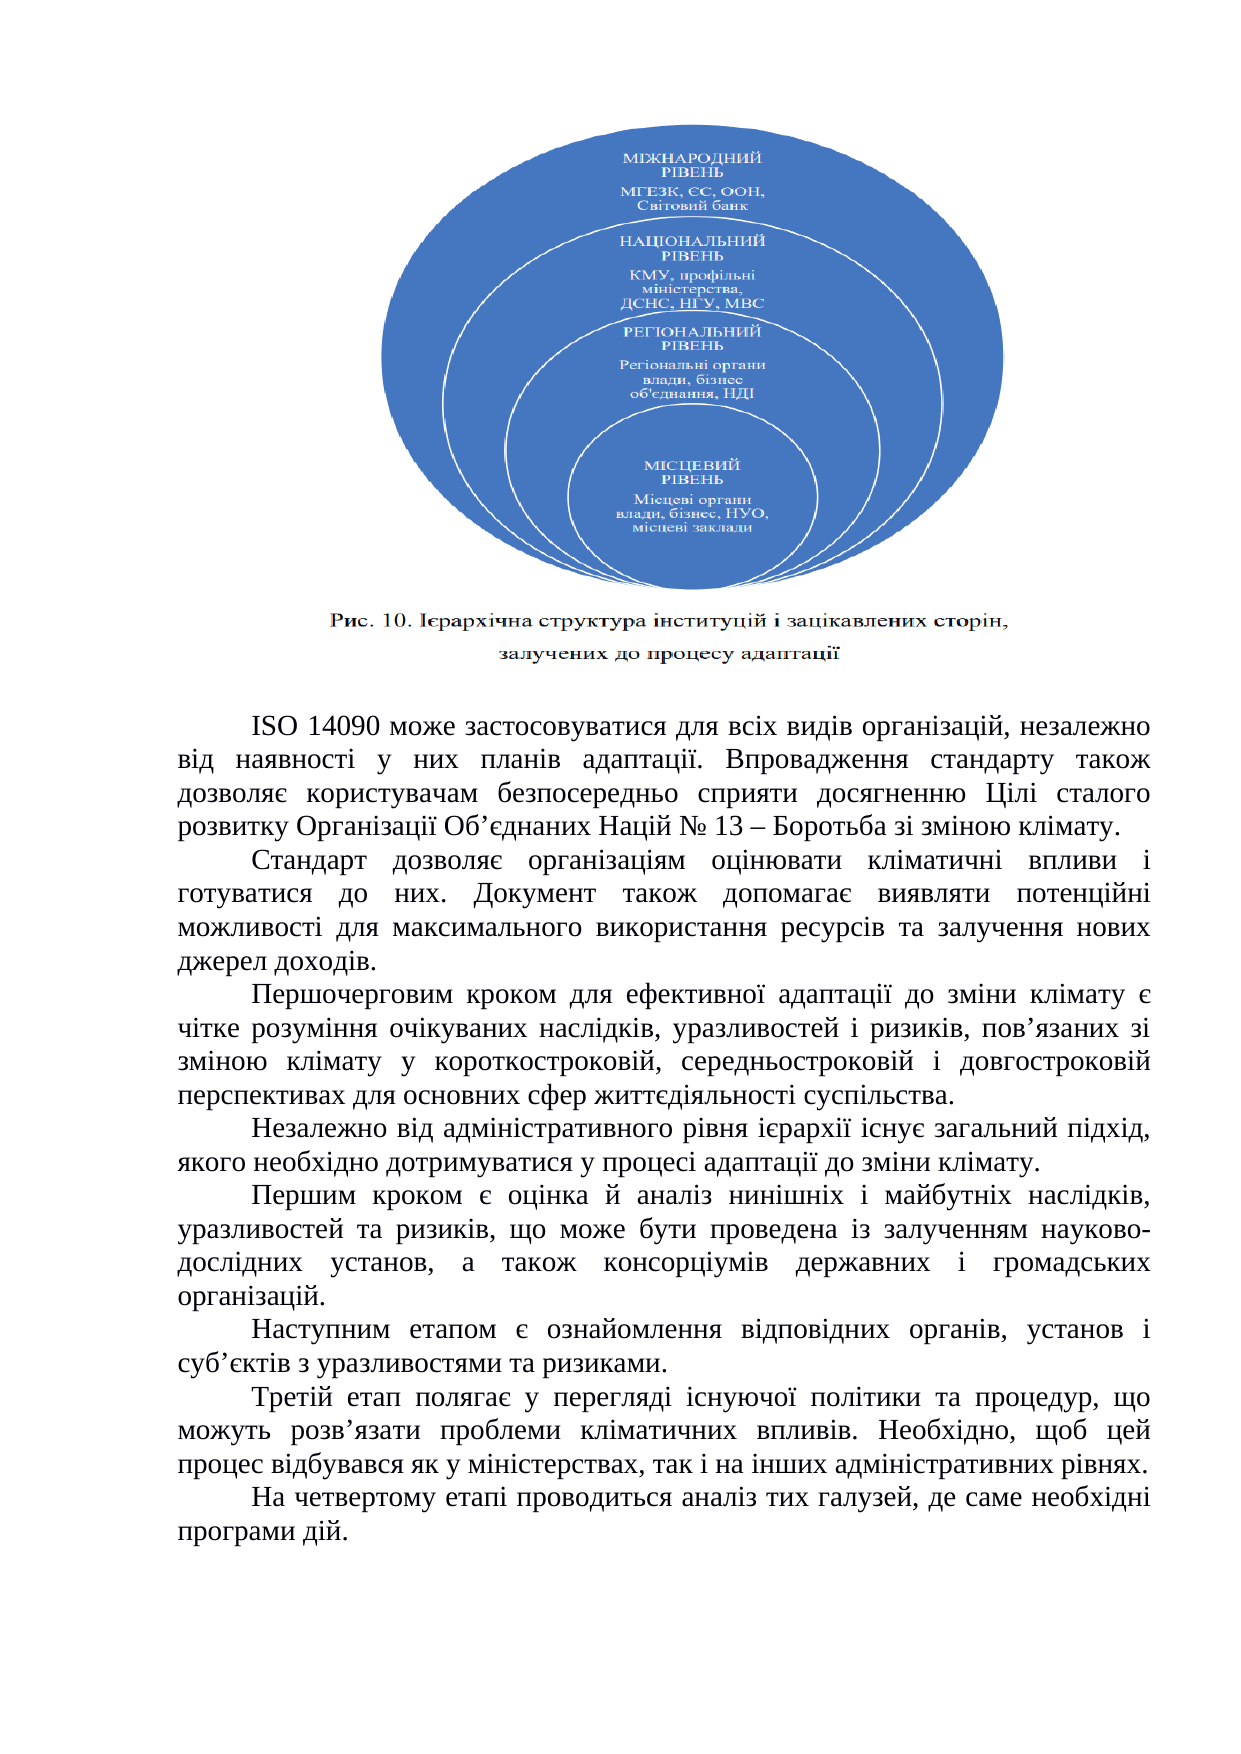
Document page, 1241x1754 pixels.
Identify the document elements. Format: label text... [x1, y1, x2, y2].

picture [251, 118, 1103, 675]
text Стандарт дозволяє організаціям оцінювати кліматичні впливи і готуватися до них. Документ також допомагає виявляти потенційні можливості для максимального використання ресурсів та залучення нових джерел доходів. [177, 842, 1152, 976]
text На четвертому етапі проводиться аналіз тих галузей, де саме необхідні програми дій. [177, 1479, 1152, 1546]
text Третій етап полягає у перегляді існуючої політики та процедур, що можуть розв’язати проблеми кліматичних впливів. Необхідно, щоб цей процес відбувався як у міністерствах, так і на інших адміністративних рівнях. [177, 1379, 1152, 1479]
text Першим кроком є оцінка й аналіз нинішніх і майбутніх наслідків, уразливостей та ризиків, що може бути проведена із залученням науково-дослідних установ, а також консорціумів державних і громадських організацій. [177, 1177, 1152, 1312]
text Незалежно від адміністративного рівня ієрархії існує загальний підхід, якого необхідно дотримуватися у процесі адаптації до зміни клімату. [177, 1110, 1152, 1177]
text Першочерговим кроком для ефективної адаптації до зміни клімату є чітке розуміння очікуваних наслідків, уразливостей і ризиків, пов’язаних зі зміною клімату у короткостроковій, середньостроковій і довгостроковій перспективах для основних сфер життєдіяльності суспільства. [177, 976, 1152, 1110]
text ISO 14090 може застосовуватися для всіх видів організацій, незалежно від наявності у них планів адаптації. Впровадження стандарту також дозволяє користувачам безпосередньо сприяти досягненню Цілі сталого розвитку Організації Об’єднаних Націй № 13 – Боротьба зі зміною клімату. [177, 708, 1152, 842]
text Наступним етапом є ознайомлення відповідних органів, установ і суб’єктів з уразливостями та ризиками. [177, 1312, 1152, 1379]
